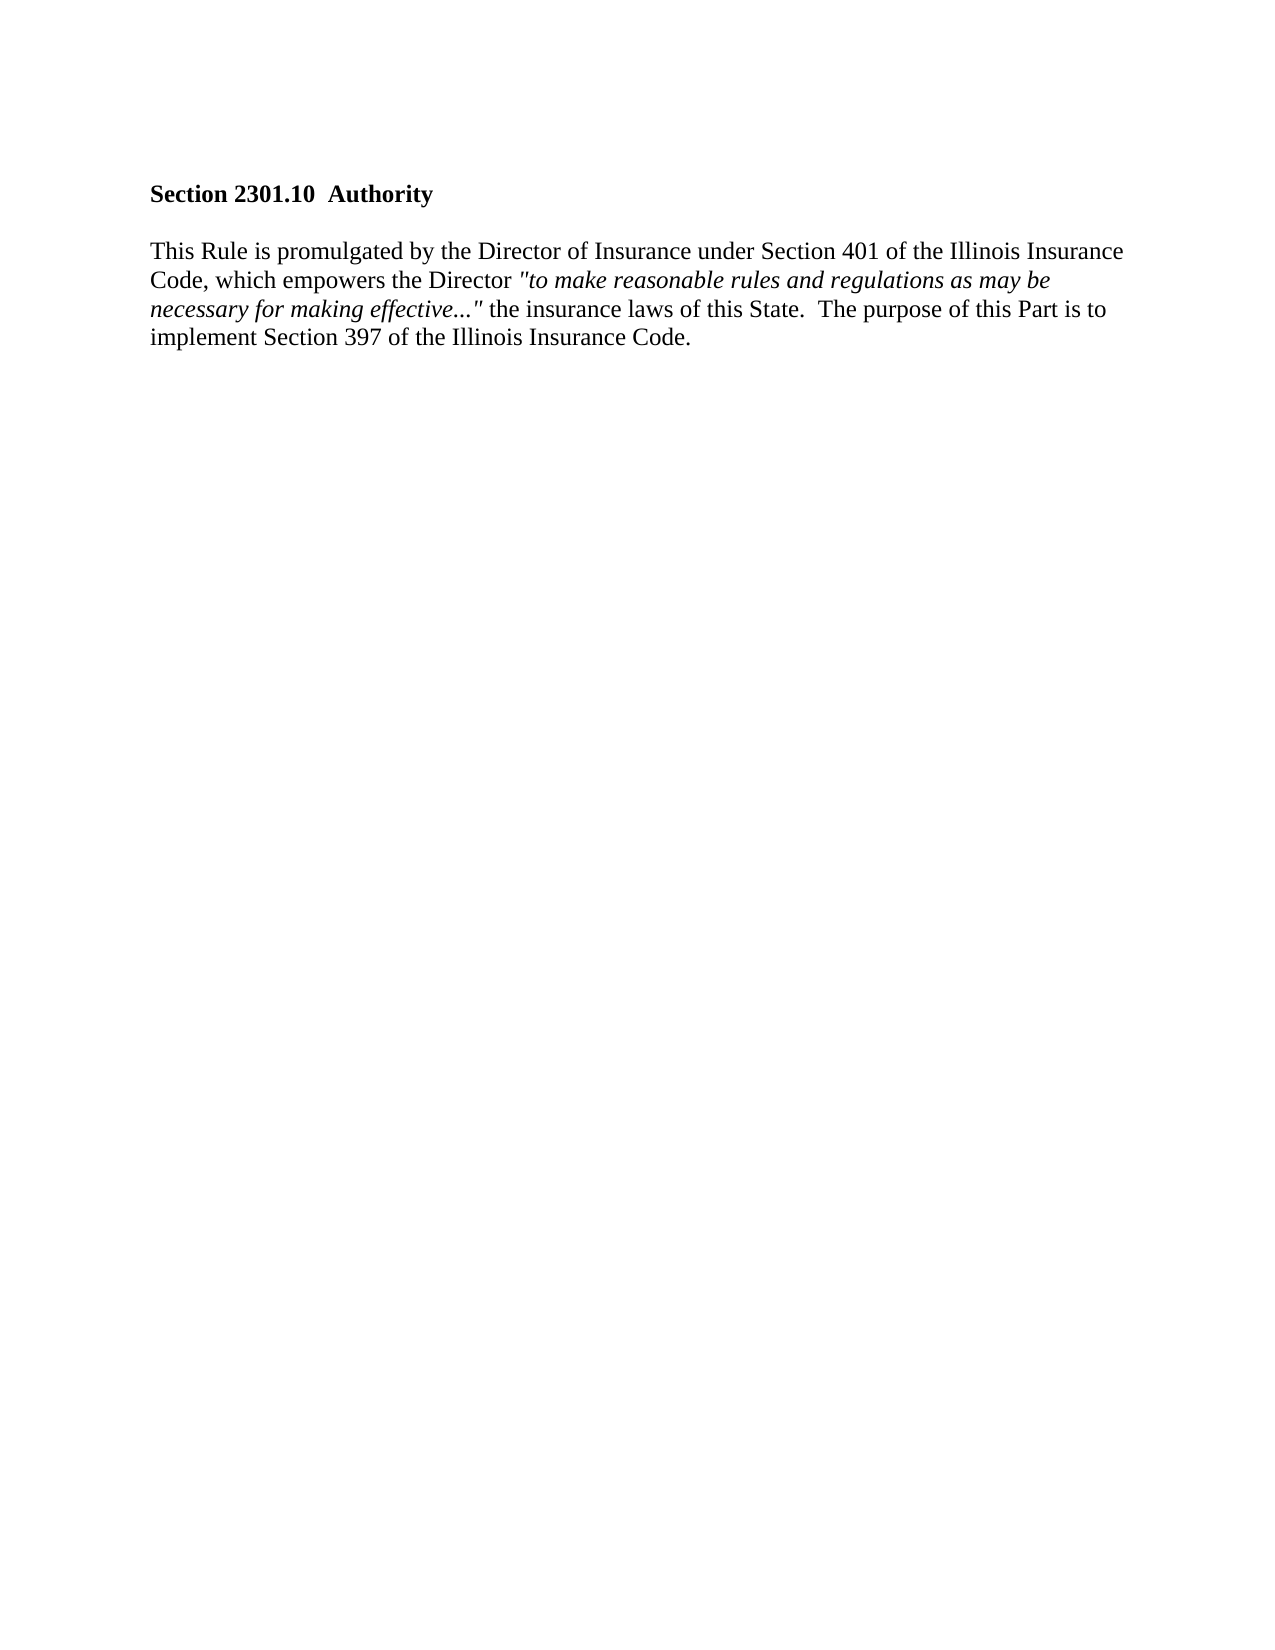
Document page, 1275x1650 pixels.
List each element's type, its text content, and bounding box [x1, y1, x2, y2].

text This Rule is promulgated by the Director of Insurance under Section 401 of the Illinois Insurance Code, which empowers the Director "to make reasonable rules and regulations as may be necessary for making effective..." the insurance laws of this State. The purpose of this Part is to implement Section 397 of the Illinois Insurance Code. [150, 236, 1125, 351]
text Section 2301.10 Authority [150, 179, 1125, 207]
